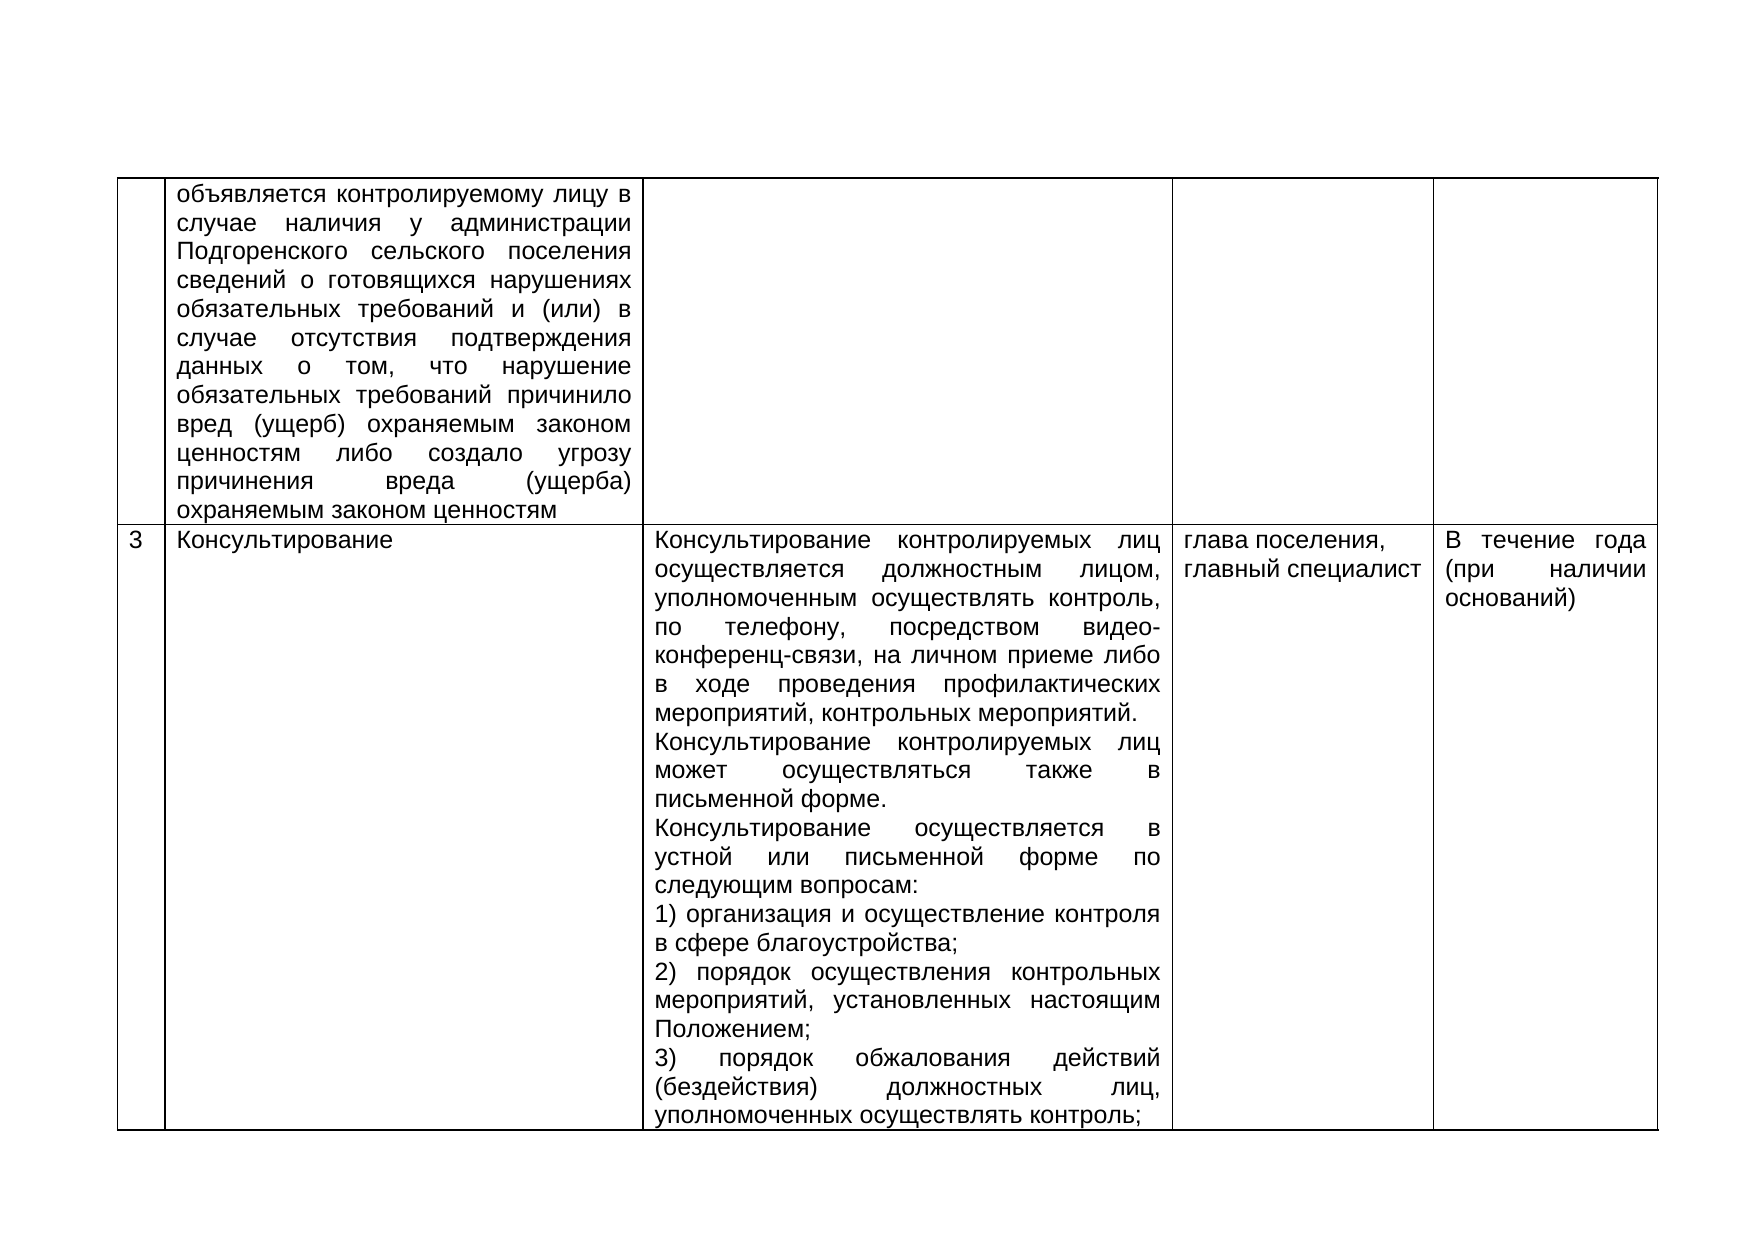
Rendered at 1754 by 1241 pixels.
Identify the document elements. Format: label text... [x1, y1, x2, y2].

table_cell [1173, 525, 1433, 1129]
table_cell Консультирование [166, 525, 642, 1129]
table_cell 3 [118, 525, 164, 1129]
table_cell 2 [118, 179, 164, 524]
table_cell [1434, 525, 1657, 1129]
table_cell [1434, 179, 1657, 524]
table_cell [644, 179, 1172, 524]
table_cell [166, 179, 642, 524]
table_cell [1173, 179, 1433, 524]
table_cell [644, 525, 1172, 1129]
